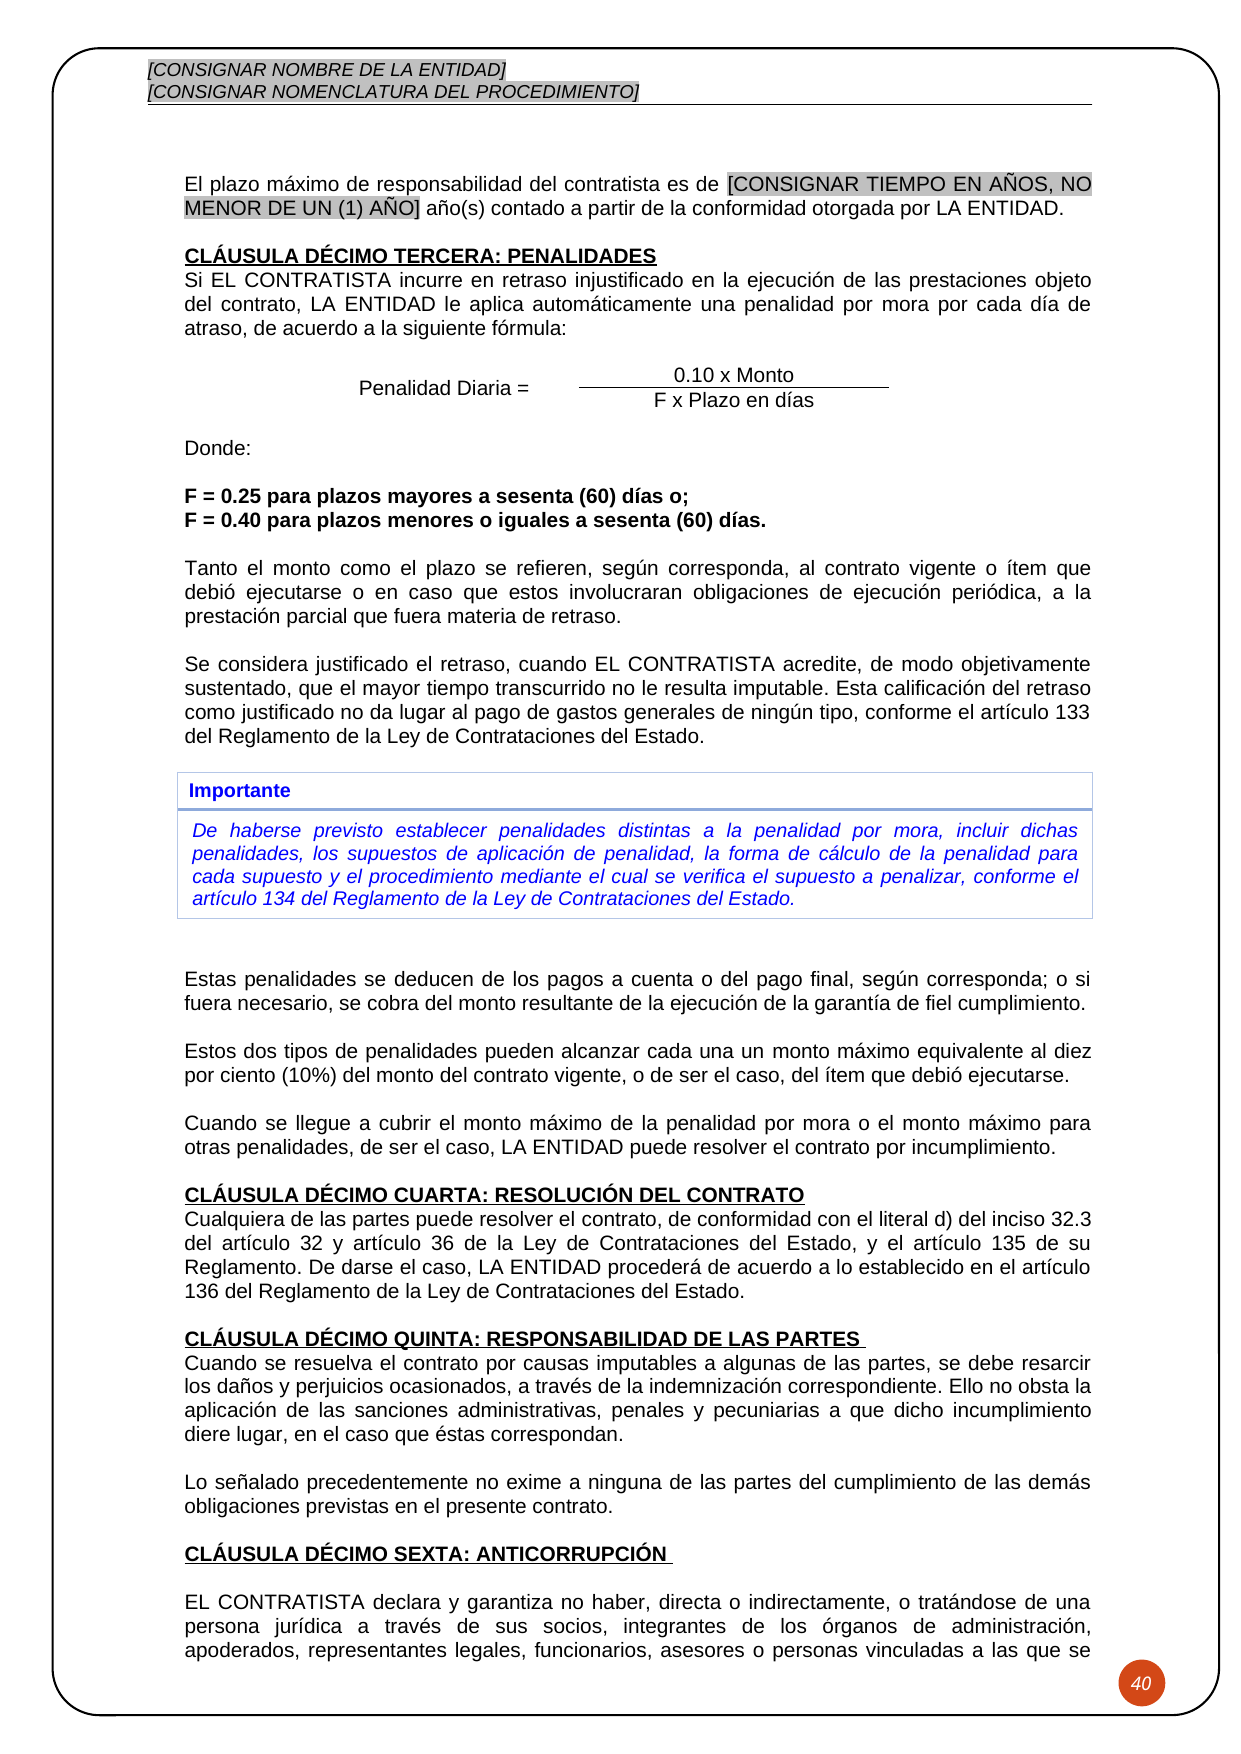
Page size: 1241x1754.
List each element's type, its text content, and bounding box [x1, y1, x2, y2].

text Cuando se llegue a cubrir el monto máximo de la penalidad por mora o el monto máximo para otras penalidades, de ser el caso, LA ENTIDAD puede resolver el contrato por incumplimiento. [184, 1111, 1092, 1159]
text Cuando se resuelva el contrato por causas imputables a algunas de las partes, se debe resarcir los daños y perjuicios ocasionados, a través de la indemnización correspondiente. Ello no obsta la aplicación de las sanciones administrativas, penales y pecuniarias a que dicho incumplimiento diere lugar, en el caso que éstas correspondan. [184, 1350, 1092, 1446]
text Donde: [184, 436, 1092, 460]
text Cualquiera de las partes puede resolver el contrato, de conformidad con el literal d) del inciso 32.3 del artículo 32 y artículo 36 de la Ley de Contrataciones del Estado, y el artículo 135 de su Reglamento. De darse el caso, LA ENTIDAD procederá de acuerdo a lo establecido en el artículo 136 del Reglamento de la Ley de Contrataciones del Estado. [184, 1207, 1092, 1302]
table_cell F x Plazo en días [579, 388, 889, 412]
text Estas penalidades se deducen de los pagos a cuenta o del pago final, según corresponda; o si fuera necesario, se cobra del monto resultante de la ejecución de la garantía de fiel cumplimiento. [184, 967, 1092, 1015]
text CLÁUSULA DÉCIMO QUINTA: RESPONSABILIDAD DE LAS PARTES [184, 1326, 1092, 1350]
table_cell De haberse previsto establecer penalidades distintas a la penalidad por mora, incluir dichas penalidades, los supuestos de aplicación de penalidad, la forma de cálculo de la penalidad para cada supuesto y el procedimiento mediante el cual se verifica el supuesto a penalizar, conforme el artículo 134 del Reglamento de la Ley de Contrataciones del Estado. [178, 811, 1092, 918]
table_header 0.10 x Monto [579, 363, 889, 387]
text CLÁUSULA DÉCIMO TERCERA: PENALIDADES [184, 243, 1092, 267]
text Estos dos tipos de penalidades pueden alcanzar cada una un monto máximo equivalente al diez por ciento (10%) del monto del contrato vigente, o de ser el caso, del ítem que debió ejecutarse. [184, 1039, 1092, 1087]
table_header Penalidad Diaria = [351, 363, 579, 412]
text F = 0.25 para plazos mayores a sesenta (60) días o; [184, 484, 1092, 508]
table_header Importante [178, 773, 1092, 808]
text CLÁUSULA DÉCIMO SEXTA: ANTICORRUPCIÓN [184, 1542, 1092, 1566]
text Tanto el monto como el plazo se refieren, según corresponda, al contrato vigente o ítem que debió ejecutarse o en caso que estos involucraran obligaciones de ejecución periódica, a la prestación parcial que fuera materia de retraso. [184, 556, 1092, 628]
text Si EL CONTRATISTA incurre en retraso injustificado en la ejecución de las prestaciones objeto del contrato, LA ENTIDAD le aplica automáticamente una penalidad por mora por cada día de atraso, de acuerdo a la siguiente fórmula: [184, 267, 1092, 339]
text Lo señalado precedentemente no exime a ninguna de las partes del cumplimiento de las demás obligaciones previstas en el presente contrato. [184, 1470, 1092, 1518]
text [184, 1590, 1092, 1662]
text Se considera justificado el retraso, cuando EL CONTRATISTA acredite, de modo objetivamente sustentado, que el mayor tiempo transcurrido no le resulta imputable. Esta calificación del retraso como justificado no da lugar al pago de gastos generales de ningún tipo, conforme el artículo 133 del Reglamento de la Ley de Contrataciones del Estado. [184, 652, 1092, 748]
text El plazo máximo de responsabilidad del contratista es de [CONSIGNAR TIEMPO EN AÑOS, NO MENOR DE UN (1) AÑO] año(s) contado a partir de la conformidad otorgada por LA ENTIDAD. [184, 172, 1092, 219]
text F = 0.40 para plazos menores o iguales a sesenta (60) días. [184, 508, 1092, 532]
text CLÁUSULA DÉCIMO CUARTA: RESOLUCIÓN DEL CONTRATO [184, 1183, 1092, 1207]
